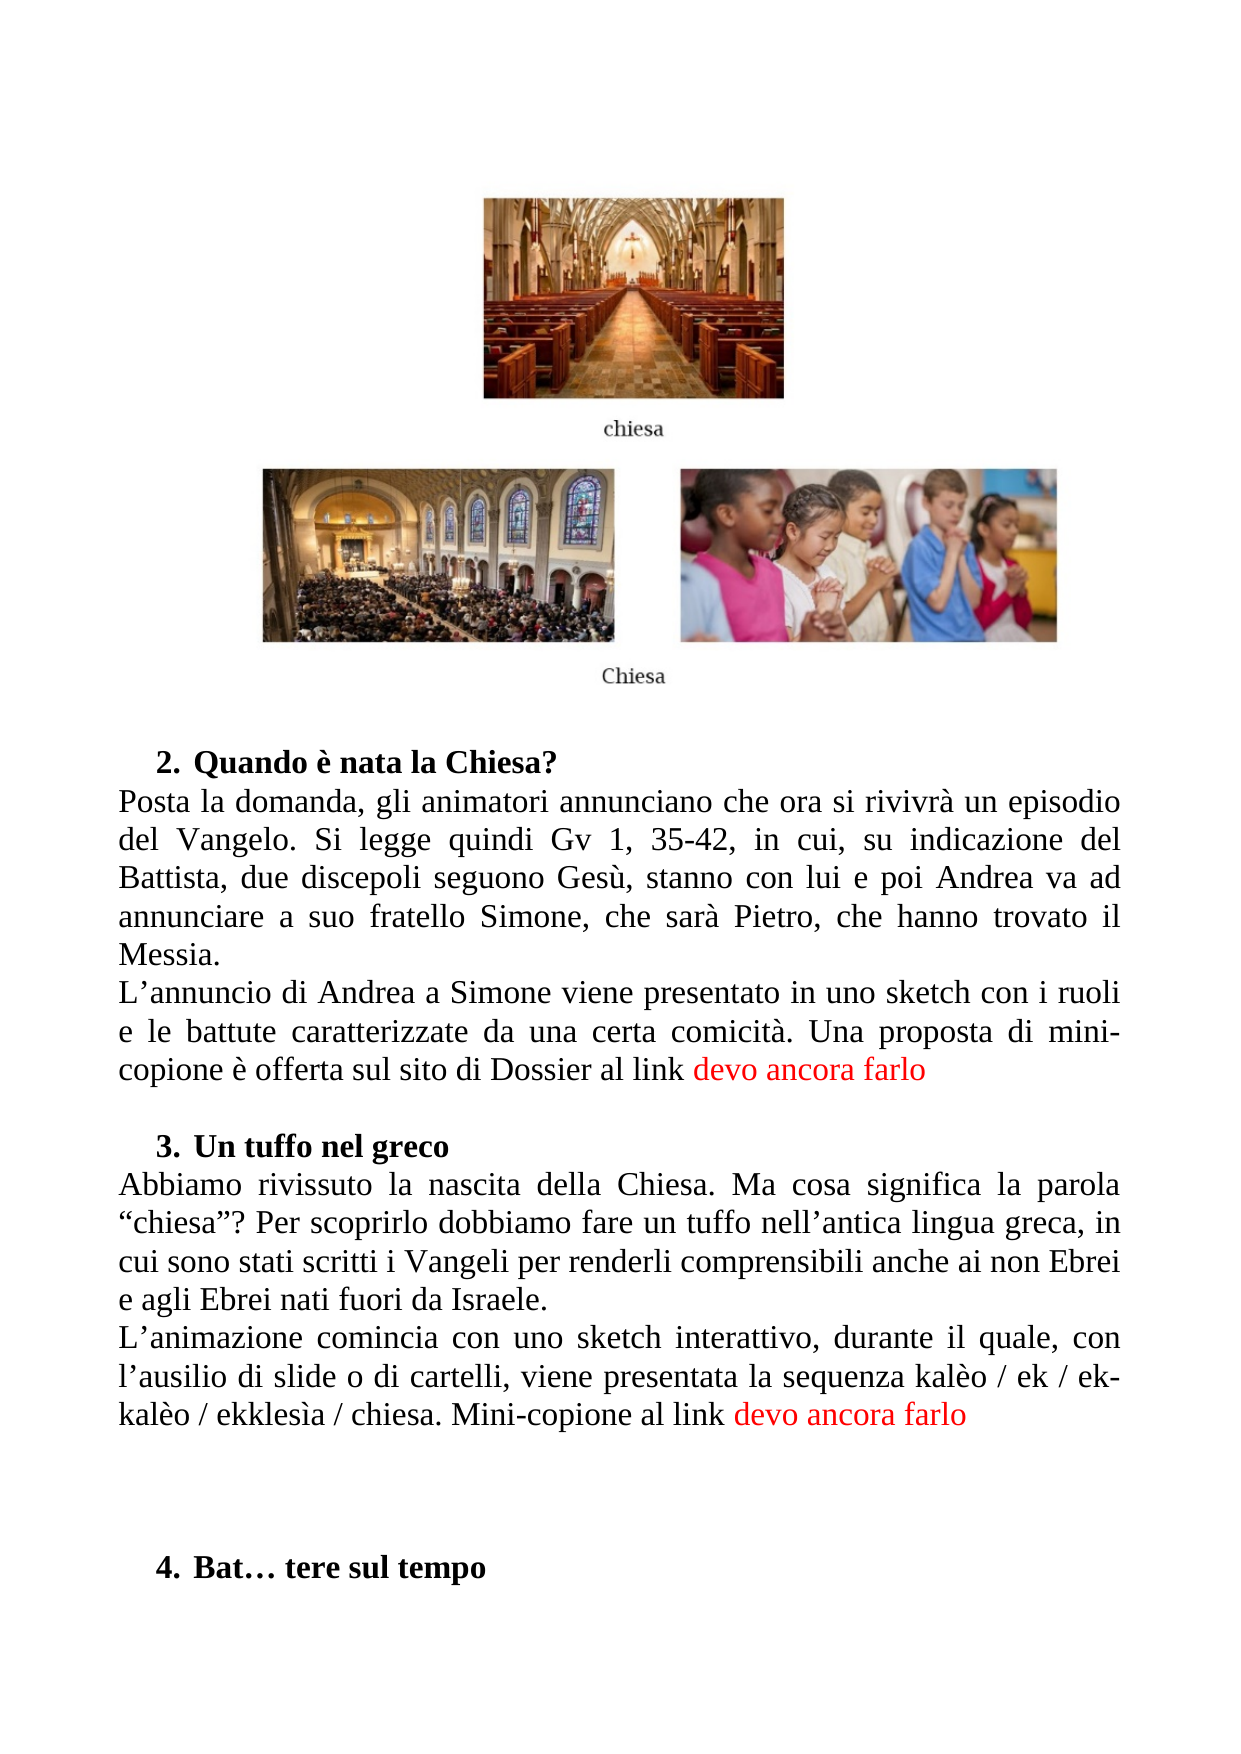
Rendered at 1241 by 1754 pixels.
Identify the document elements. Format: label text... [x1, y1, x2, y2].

list Quando è nata la Chiesa? [156, 743, 1122, 781]
text Abbiamo rivissuto la nascita della Chiesa. Ma cosa significa la parola “chiesa”? Per scoprirlo dobbiamo fare un tuffo nell’antica lingua greca, in cui sono stati scritti i Vangeli per renderli comprensibili anche ai non Ebrei e agli Ebrei nati fuori da Israele. [118, 1164, 1122, 1318]
text Posta la domanda, gli animatori annunciano che ora si rivivrà un episodio del Vangelo. Si legge quindi Gv 1, 35-42, in cui, su indicazione del Battista, due discepoli seguono Gesù, stanno con lui e poi Andrea va ad annunciare a suo fratello Simone, che sarà Pietro, che hanno trovato il Messia. [118, 781, 1122, 973]
list Bat… tere sul tempo [156, 1548, 1122, 1586]
text L’annuncio di Andrea a Simone viene presentato in uno sketch con i ruoli e le battute caratterizzate da una certa comicità. Una proposta di mini-copione è offerta sul sito di Dossier al link devo ancora farlo [118, 973, 1122, 1088]
picture [118, 147, 1177, 743]
text L’animazione comincia con uno sketch interattivo, durante il quale, con l’ausilio di slide o di cartelli, viene presentata la sequenza kalèo / ek / ek-kalèo / ekklesìa / chiesa. Mini-copione al link devo ancora farlo [118, 1318, 1122, 1433]
list Un tuffo nel greco [156, 1126, 1122, 1164]
